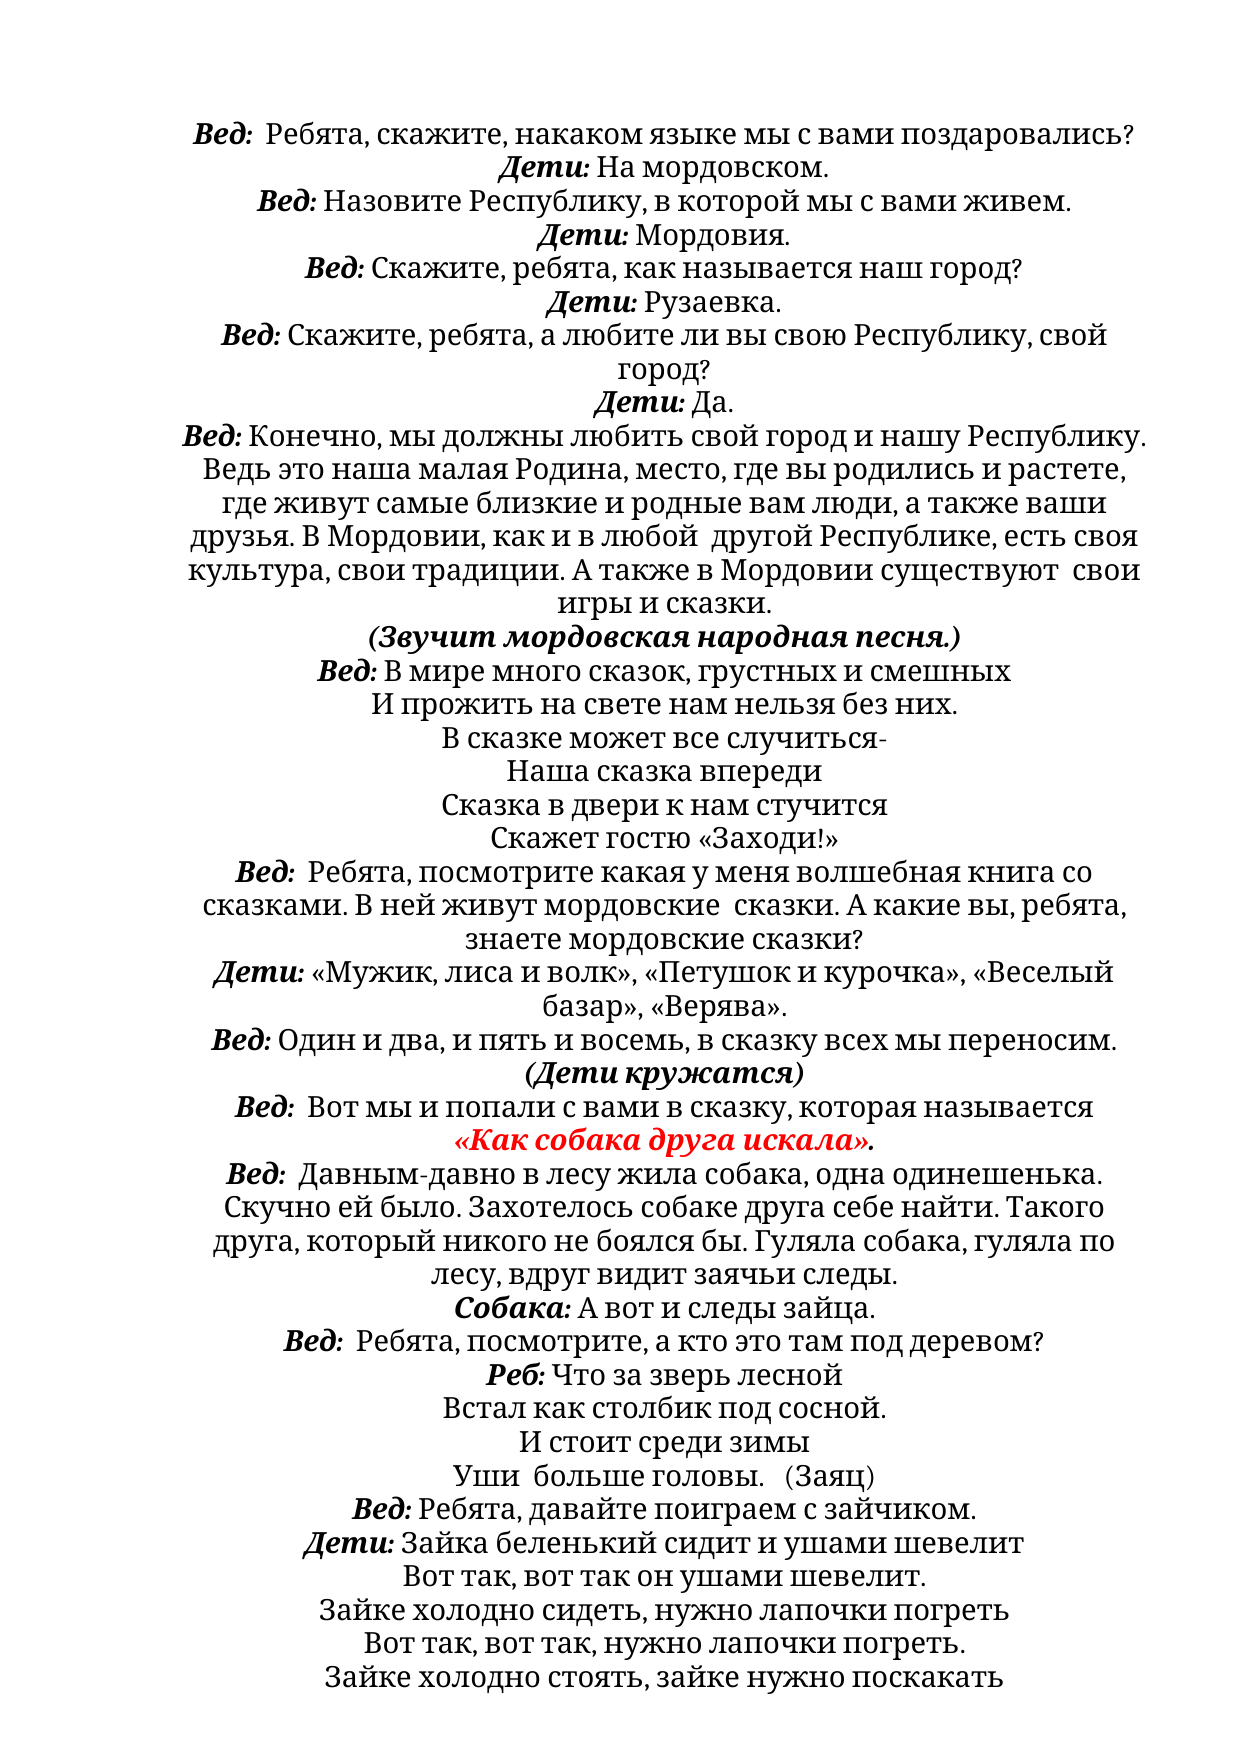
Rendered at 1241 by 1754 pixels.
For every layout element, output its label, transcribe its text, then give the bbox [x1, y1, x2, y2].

text Скажет гостю «Заходи!» [177, 822, 1152, 856]
text Собака: А вот и следы зайца. [177, 1292, 1152, 1326]
text Вед: Ребята, посмотрите, а кто это там под деревом? [177, 1326, 1152, 1359]
text Сказка в двери к нам стучится [177, 789, 1152, 822]
text (Звучит мордовская народная песня.) [177, 621, 1152, 655]
text Дети: Да. [177, 386, 1152, 420]
text Вед: Давным-давно в лесу жила собака, одна одинешенька. Скучно ей было. Захотелось собаке друга себе найти. Такого друга, который никого не боялся бы. Гуляла собака, гуляла по лесу, вдруг видит заячьи следы. [177, 1158, 1152, 1292]
text Вед: Скажите, ребята, а любите ли вы свою Республику, свой город? [177, 319, 1152, 386]
text Уши больше головы. (Заяц) [177, 1460, 1152, 1493]
text Вед: Конечно, мы должны любить свой город и нашу Республику. Ведь это наша малая Родина, место, где вы родились и растете, где живут самые близкие и родные вам люди, а также ваши друзья. В Мордовии, как и в любой другой Республике, есть своя культура, свои традиции. А также в Мордовии существуют свои игры и сказки. [177, 420, 1152, 621]
text Наша сказка впереди [177, 755, 1152, 789]
text Вед: В мире много сказок, грустных и смешных [177, 655, 1152, 688]
text И стоит среди зимы [177, 1426, 1152, 1460]
text Дети: Рузаевка. [177, 286, 1152, 319]
text Вот так, вот так, нужно лапочки погреть. [177, 1627, 1152, 1661]
text Зайке холодно стоять, зайке нужно поскакать [177, 1661, 1152, 1694]
text (Дети кружатся) [177, 1057, 1152, 1091]
text Дети: На мордовском. [177, 152, 1152, 185]
text Дети: Зайка беленький сидит и ушами шевелит [177, 1527, 1152, 1560]
text Вед: Ребята, посмотрите какая у меня волшебная книга со сказками. В ней живут мордовские сказки. А какие вы, ребята, знаете мордовские сказки? [177, 856, 1152, 957]
text И прожить на свете нам нельзя без них. [177, 688, 1152, 722]
text Зайке холодно сидеть, нужно лапочки погреть [177, 1594, 1152, 1627]
text Встал как столбик под сосной. [177, 1393, 1152, 1426]
text Реб: Что за зверь лесной [177, 1359, 1152, 1393]
text Вед: Скажите, ребята, как называется наш город? [177, 252, 1152, 286]
text Вед: Один и два, и пять и восемь, в сказку всех мы переносим. [177, 1024, 1152, 1057]
text «Как собака друга искала». [177, 1124, 1152, 1158]
text Вед: Назовите Республику, в которой мы с вами живем. [177, 185, 1152, 219]
text Вед: Ребята, скажите, накаком языке мы с вами поздаровались? [177, 118, 1152, 152]
text В сказке может все случиться- [177, 722, 1152, 755]
text Дети: «Мужик, лиса и волк», «Петушок и курочка», «Веселый базар», «Верява». [177, 957, 1152, 1024]
text Вот так, вот так он ушами шевелит. [177, 1560, 1152, 1594]
text Вед: Ребята, давайте поиграем с зайчиком. [177, 1493, 1152, 1527]
text Вед: Вот мы и попали с вами в сказку, которая называется [177, 1091, 1152, 1124]
text Дети: Мордовия. [177, 219, 1152, 252]
